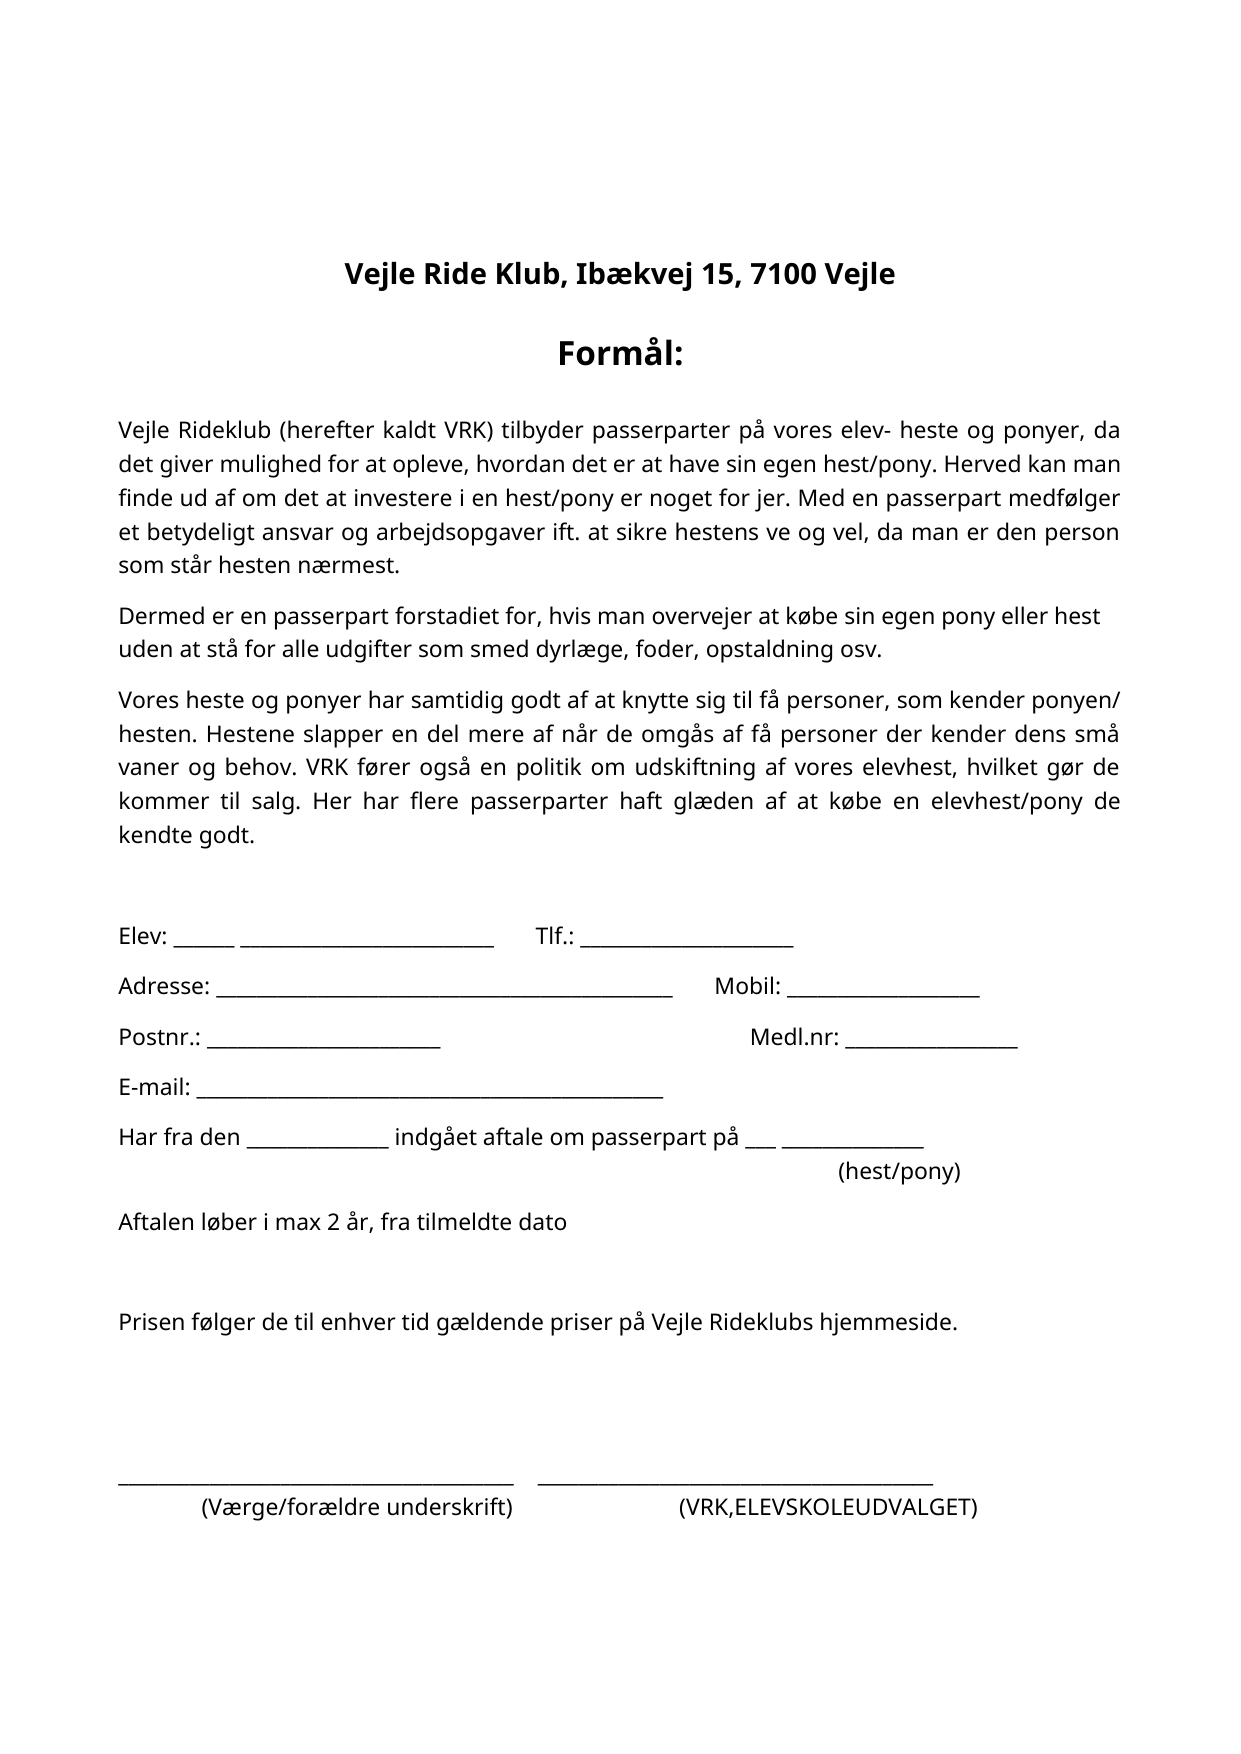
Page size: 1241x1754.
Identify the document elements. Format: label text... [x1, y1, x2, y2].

text Elev: ______ _________________________ Tlf.: _____________________ [118, 920, 1122, 951]
text Vejle Ride Klub, Ibækvej 15, 7100 Vejle [118, 253, 1122, 293]
text Vores heste og ponyer har samtidig godt af at knytte sig til få personer, som kender ponyen/ hesten. Hestene slapper en del mere af når de omgås af få personer der kender dens små vaner og behov. VRK fører også en politik om udskiftning af vores elevhest, hvilket gør de kommer til salg. Her har flere passerparter haft glæden af at købe en elevhest/pony de kendte godt. [118, 684, 1122, 850]
text Prisen følger de til enhver tid gældende priser på Vejle Rideklubs hjemmeside. [118, 1306, 1122, 1338]
text Aftalen løber i max 2 år, fra tilmeldte dato [118, 1206, 1122, 1237]
text _______________________________________ _______________________________________ [118, 1458, 1122, 1489]
text E-mail: ______________________________________________ [118, 1071, 1122, 1102]
text Har fra den ______________ indgået aftale om passerpart på ___ ______________ [118, 1121, 1122, 1153]
text (Værge/forældre underskrift) (VRK,ELEVSKOLEUDVALGET) [118, 1491, 1122, 1523]
text Formål: [118, 329, 1122, 375]
text Vejle Rideklub (herefter kaldt VRK) tilbyder passerparter på vores elev- heste og ponyer, da det giver mulighed for at opleve, hvordan det er at have sin egen hest/pony. Herved kan man finde ud af om det at investere i en hest/pony er noget for jer. Med en passerpart medfølger et betydeligt ansvar og arbejdsopgaver ift. at sikre hestens ve og vel, da man er den person som står hesten nærmest. [118, 414, 1122, 581]
text (hest/pony) [118, 1155, 1122, 1186]
text Postnr.: _______________________ Medl.nr: _________________ [118, 1021, 1122, 1052]
text Adresse: _____________________________________________ Mobil: ___________________ [118, 970, 1122, 1001]
text Dermed er en passerpart forstadiet for, hvis man overvejer at købe sin egen pony eller hest uden at stå for alle udgifter som smed dyrlæge, foder, opstaldning osv. [118, 600, 1122, 665]
